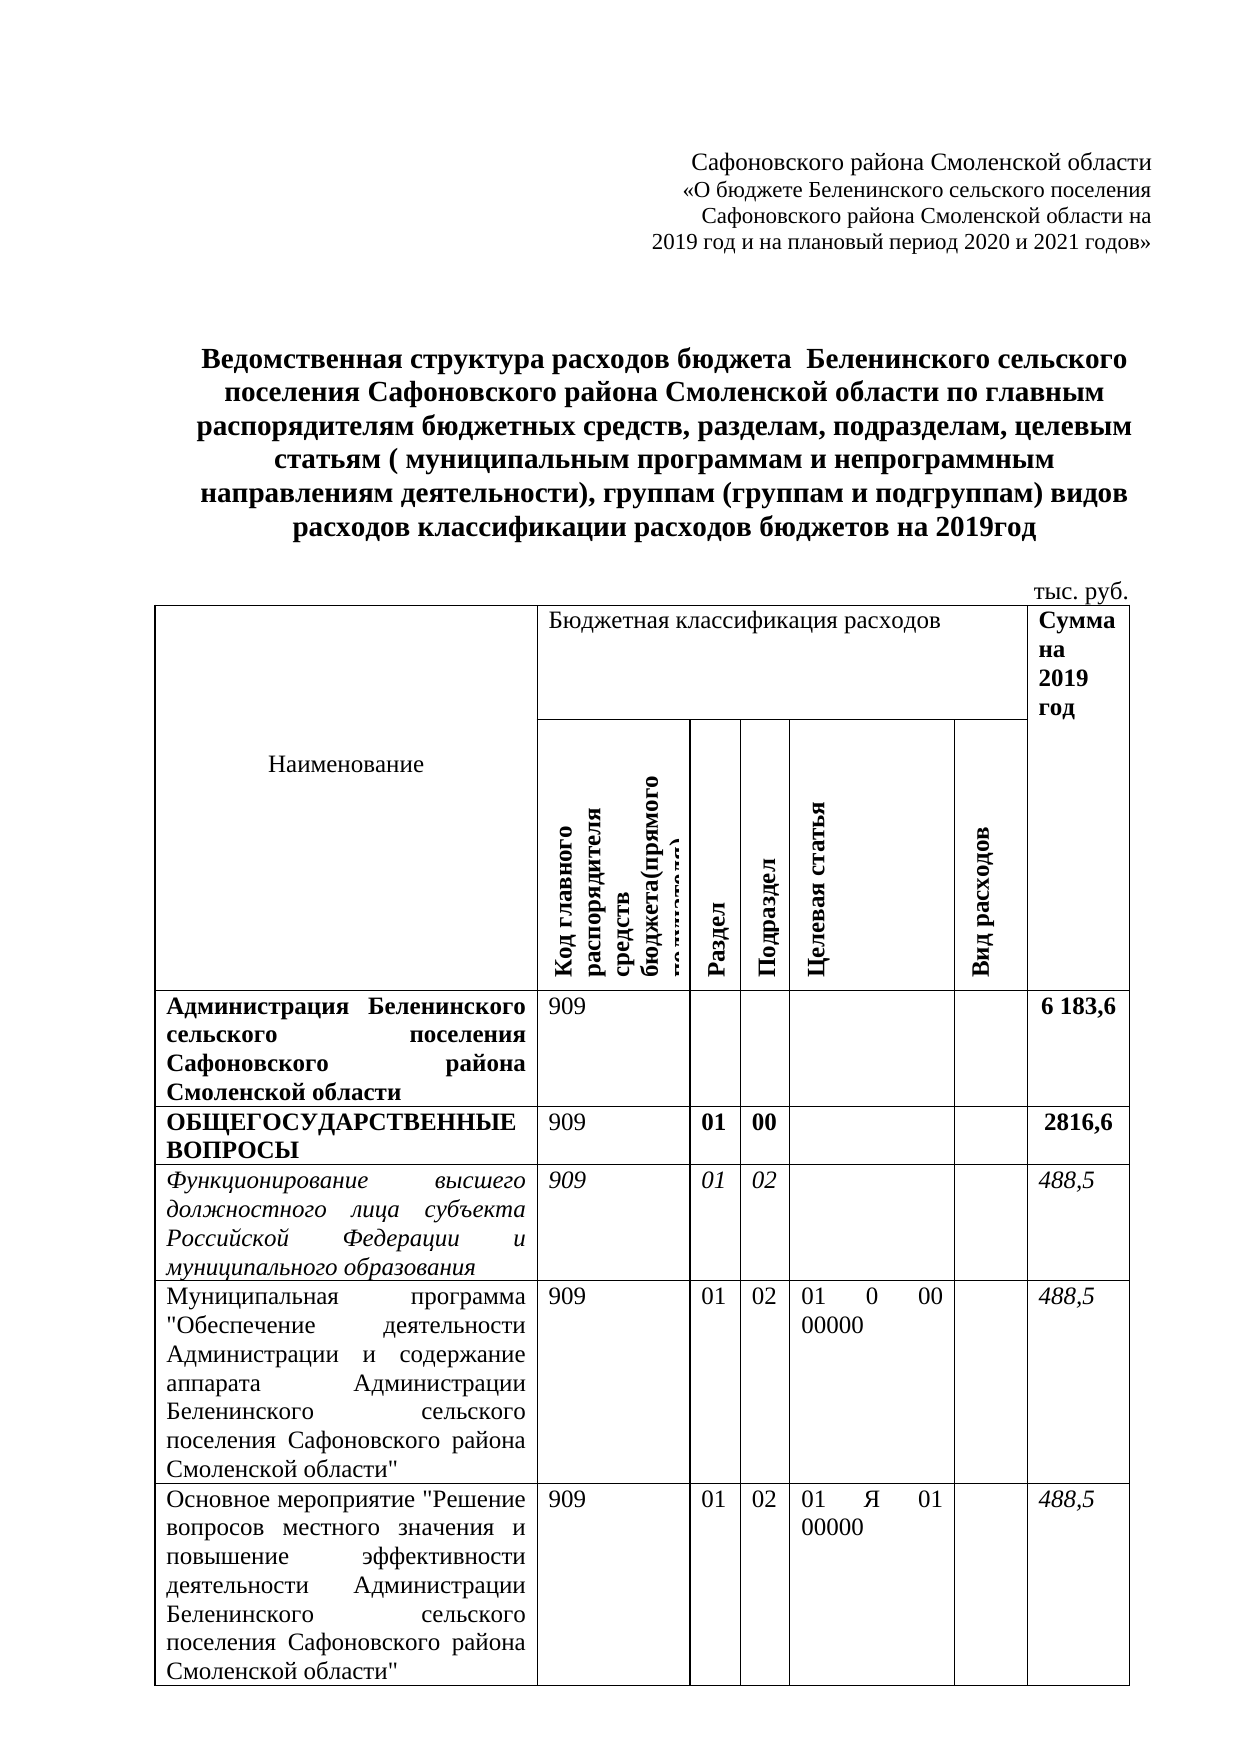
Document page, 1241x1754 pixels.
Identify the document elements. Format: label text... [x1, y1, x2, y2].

table_header Наименование [156, 606, 537, 990]
table_cell 488,5 [1028, 1484, 1129, 1685]
text Сафоновского района Смоленской области [177, 147, 1152, 176]
table_cell 909 [538, 991, 689, 1106]
table_cell 01 [691, 1165, 740, 1280]
table_cell 6 183,6 [1028, 991, 1129, 1106]
table_cell Раздел [691, 720, 740, 990]
text Ведомственная структура расходов бюджета Беленинского сельского поселения Сафоновского района Смоленской области по главным распорядителям бюджетных средств, разделам, подразделам, целевым статьям ( муниципальным программам и непрограммным направлениям деятельности), группам (группам и подгруппам) видов расходов классификации расходов бюджетов на 2019год [177, 341, 1152, 542]
table_cell 01 [691, 1484, 740, 1685]
table_cell 01 [691, 1107, 740, 1164]
table_cell Код главного распорядителя средств бюджета(прямого получателя) [538, 720, 689, 990]
table_header Бюджетная классификация расходов [538, 606, 1027, 719]
table_cell 01 [691, 1281, 740, 1483]
table_cell ОБЩЕГОСУДАРСТВЕННЫЕ ВОПРОСЫ [156, 1107, 537, 1164]
table_cell Муниципальная программа "Обеспечение деятельности Администрации и содержание аппарата Администрации Беленинского сельского поселения Сафоновского района Смоленской области" [156, 1281, 537, 1483]
table_cell Администрация Беленинского сельского поселения Сафоновского района Смоленской области [156, 991, 537, 1106]
table_cell [741, 991, 789, 1106]
table_cell 02 [741, 1484, 789, 1685]
table_cell [955, 991, 1027, 1106]
table_cell [955, 1484, 1027, 1685]
subtitle «О бюджете Беленинского сельского поселения [177, 176, 1152, 202]
table_cell Основное мероприятие "Решение вопросов местного значения и повышение эффективности деятельности Администрации Беленинского сельского поселения Сафоновского района Смоленской области" [156, 1484, 537, 1685]
table_cell 488,5 [1028, 1281, 1129, 1483]
table_cell 02 [741, 1281, 789, 1483]
table_cell 2816,6 [1028, 1107, 1129, 1164]
table_cell 909 [538, 1107, 689, 1164]
table_cell Целевая статья [790, 720, 954, 990]
table_cell [691, 991, 740, 1106]
table_cell 909 [538, 1484, 689, 1685]
table_cell 01 Я 01 00000 [790, 1484, 954, 1685]
table_cell 909 [538, 1165, 689, 1280]
text тыс. руб. [177, 576, 1152, 604]
subtitle Сафоновского района Смоленской области на [177, 202, 1152, 228]
table_header Сумма на 2019 год [1028, 606, 1129, 990]
table_cell Функционирование высшего должностного лица субъекта Российской Федерации и муниципального образования [156, 1165, 537, 1280]
table_cell Вид расходов [955, 720, 1027, 990]
table_cell [790, 991, 954, 1106]
table_cell 01 0 00 00000 [790, 1281, 954, 1483]
table_cell 02 [741, 1165, 789, 1280]
table_cell Подраздел [741, 720, 789, 990]
table_cell [955, 1107, 1027, 1164]
table_cell 909 [538, 1281, 689, 1483]
table_cell [790, 1165, 954, 1280]
table_cell 488,5 [1028, 1165, 1129, 1280]
table_cell [955, 1281, 1027, 1483]
table_cell [790, 1107, 954, 1164]
subtitle 2019 год и на плановый период 2020 и 2021 годов» [177, 228, 1152, 255]
table_cell [955, 1165, 1027, 1280]
table_cell 00 [741, 1107, 789, 1164]
